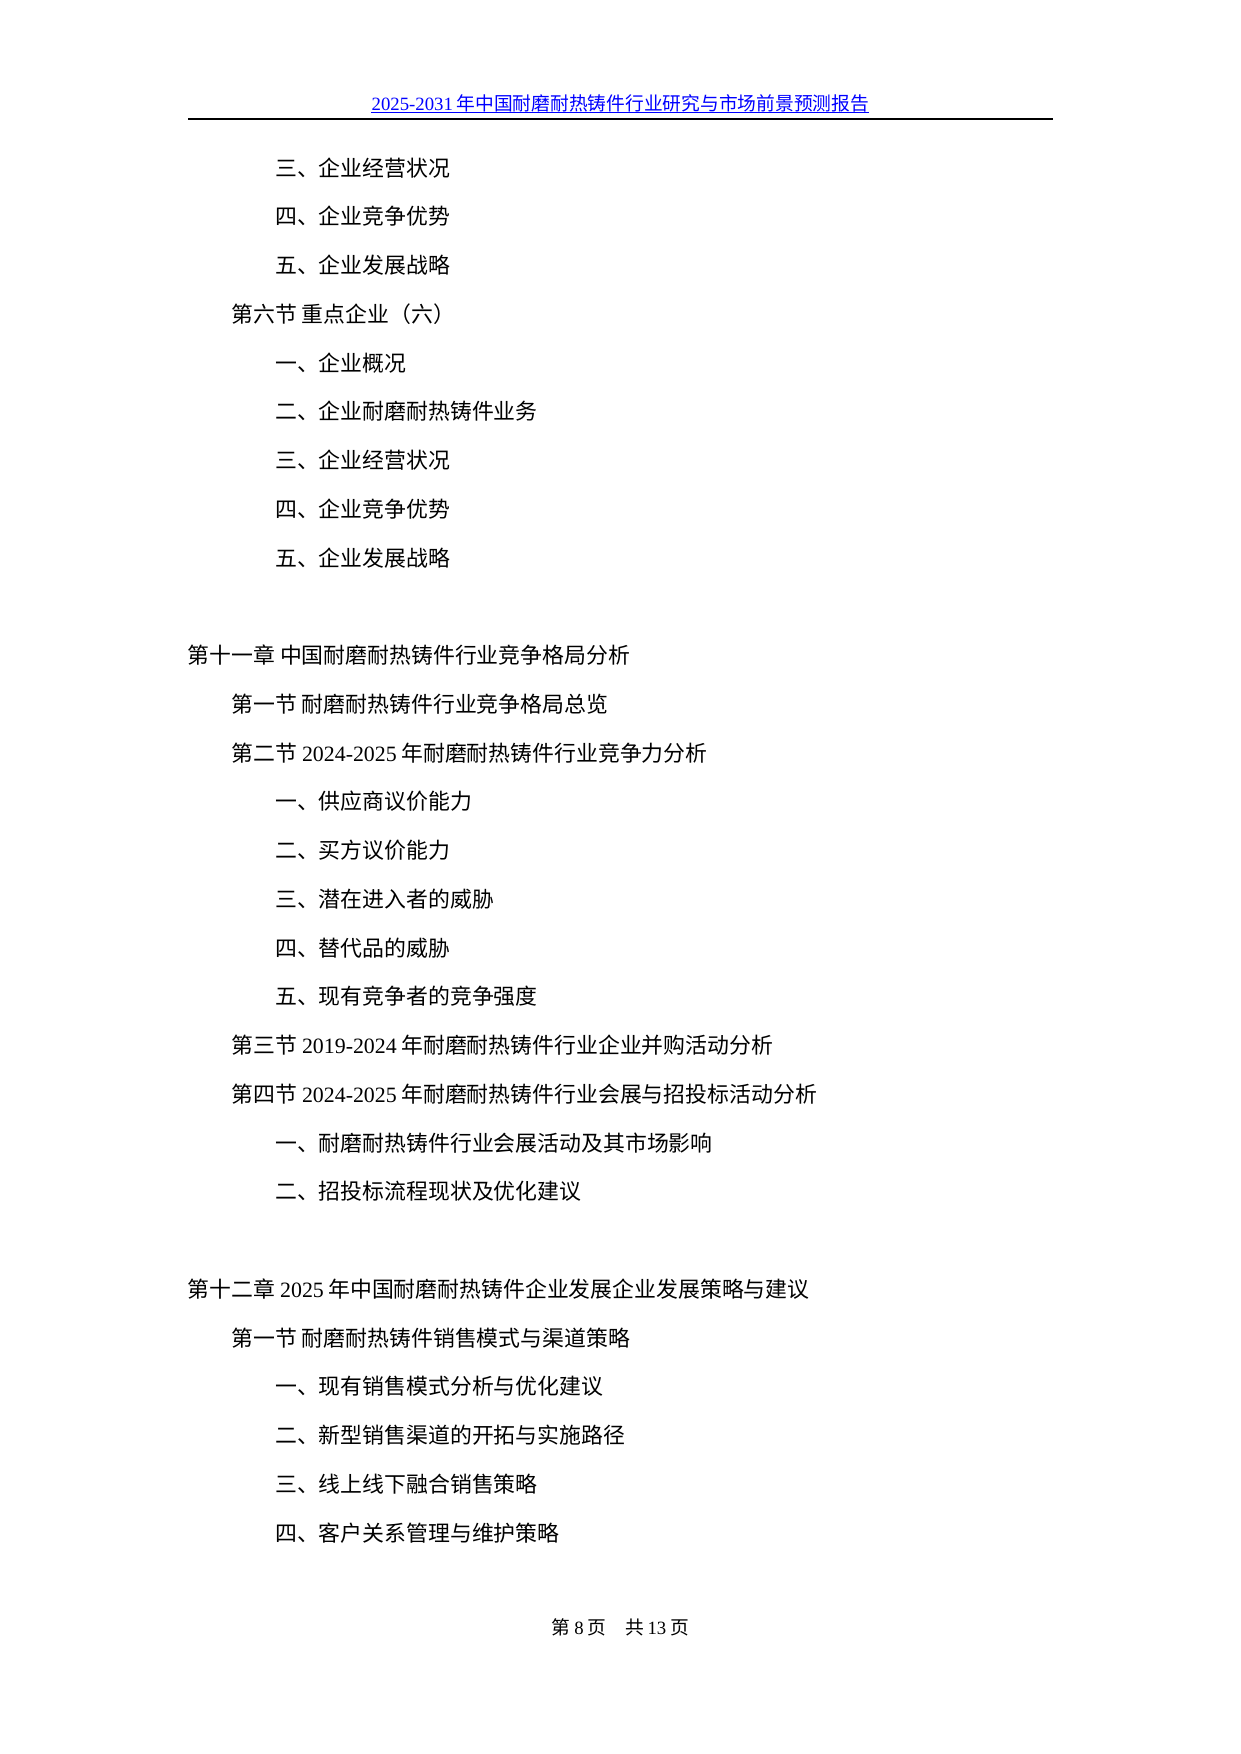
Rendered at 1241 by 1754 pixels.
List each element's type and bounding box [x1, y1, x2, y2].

text [187, 150, 1053, 1548]
